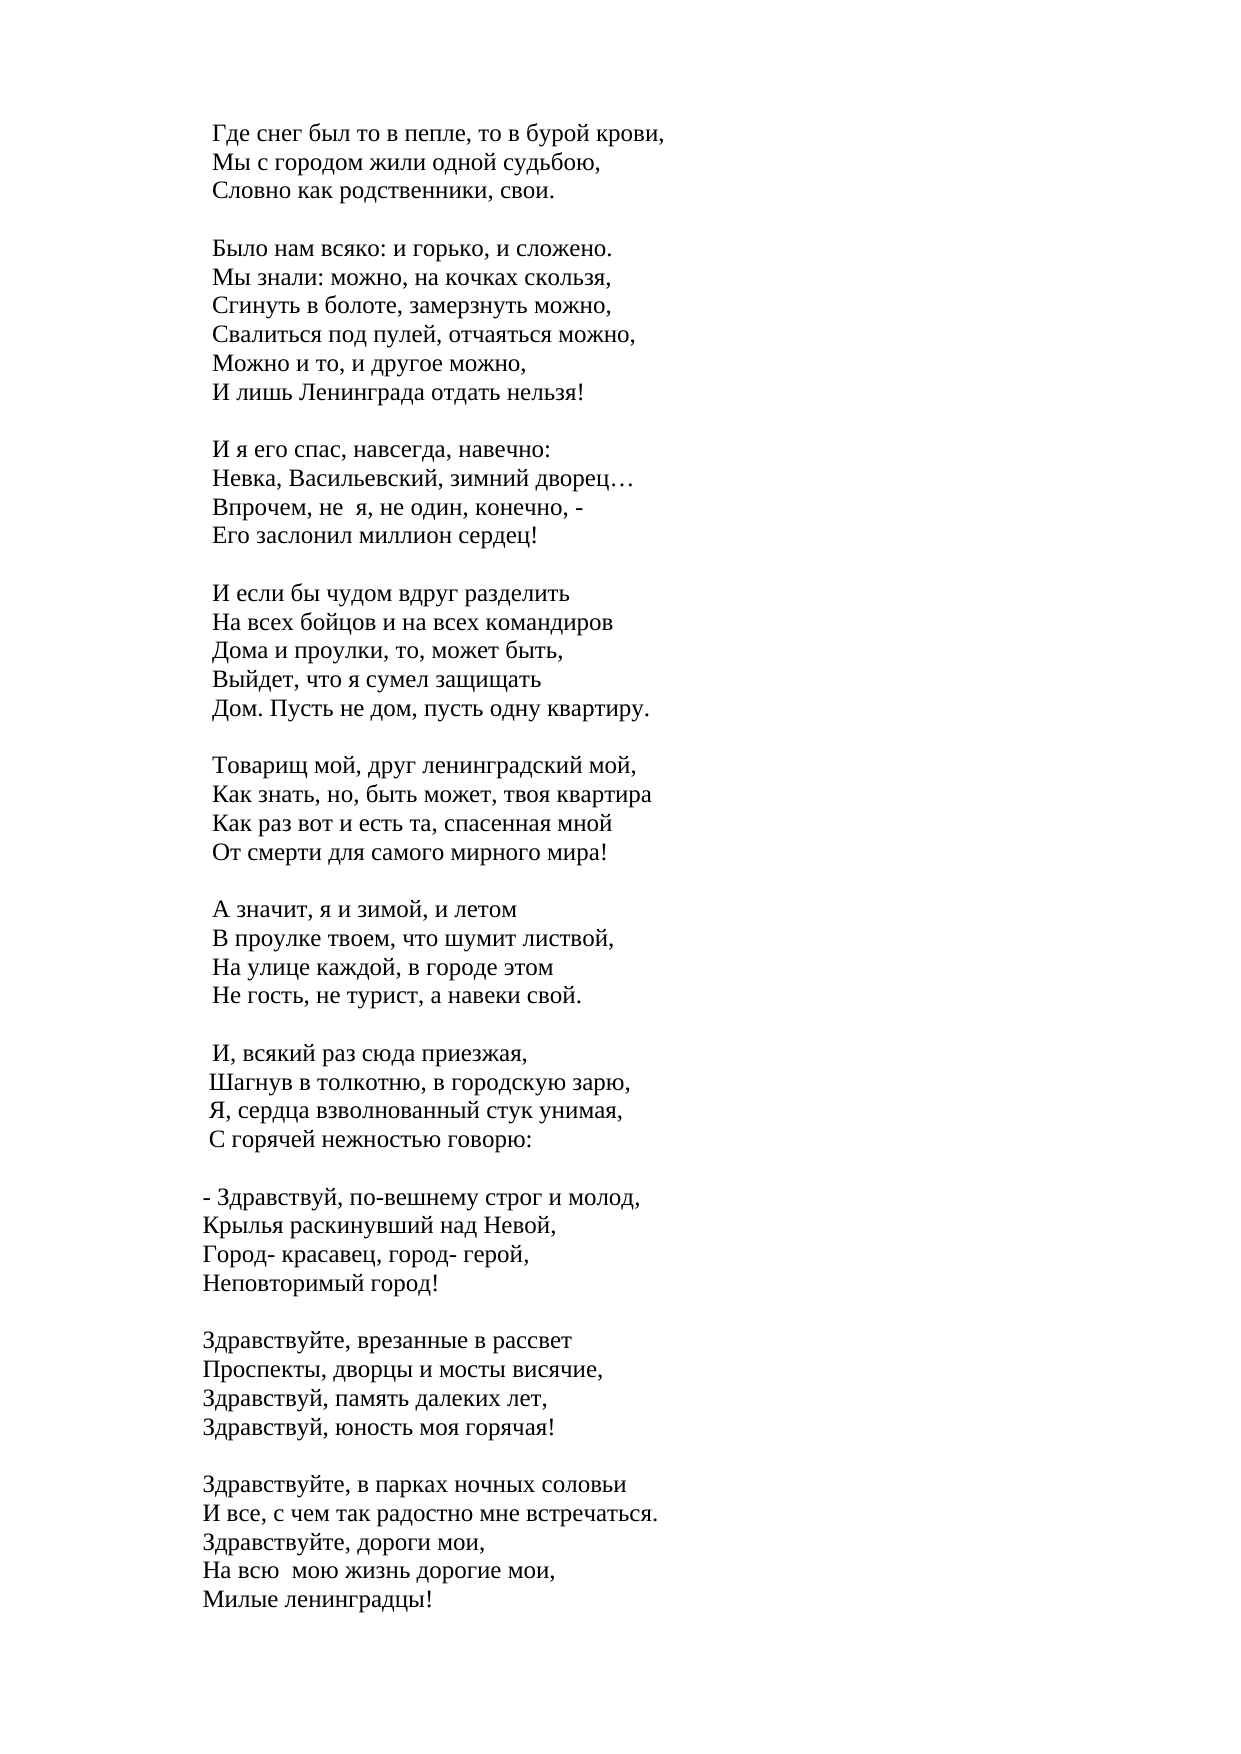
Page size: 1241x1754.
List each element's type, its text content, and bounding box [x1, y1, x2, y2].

text Было нам всяко: и горько, и сложено. [212, 233, 1094, 262]
text Сгинуть в болоте, замерзнуть можно, [212, 291, 1094, 319]
text Его заслонил миллион сердец! [212, 521, 1094, 549]
text Где снег был то в пепле, то в бурой крови, [212, 118, 1094, 147]
text А значит, я и зимой, и летом [212, 894, 1094, 923]
text Впрочем, не я, не один, конечно, - [212, 492, 1094, 521]
text Здравствуй, юность моя горячая! [177, 1412, 1094, 1441]
text Здравствуйте, дороги мои, [177, 1527, 1094, 1556]
text В проулке твоем, что шумит листвой, [212, 923, 1094, 952]
text С горячей нежностью говорю: [177, 1124, 1094, 1153]
text И все, с чем так радостно мне встречаться. [177, 1498, 1094, 1527]
text Как знать, но, быть может, твоя квартира [212, 779, 1094, 808]
text Здравствуй, память далеких лет, [177, 1383, 1094, 1412]
text Не гость, не турист, а навеки свой. [212, 981, 1094, 1009]
text Как раз вот и есть та, спасенная мной [212, 808, 1094, 837]
text И я его спас, навсегда, навечно: [212, 434, 1094, 463]
text Дом. Пусть не дом, пусть одну квартиру. [212, 693, 1094, 722]
text И если бы чудом вдруг разделить [212, 578, 1094, 607]
text На всех бойцов и на всех командиров [212, 607, 1094, 636]
text Товарищ мой, друг ленинградский мой, [212, 751, 1094, 779]
text Мы с городом жили одной судьбою, [212, 147, 1094, 176]
text Свалиться под пулей, отчаяться можно, [212, 319, 1094, 348]
text На улице каждой, в городе этом [212, 952, 1094, 981]
text От смерти для самого мирного мира! [212, 837, 1094, 866]
text Крылья раскинувший над Невой, [177, 1211, 1094, 1239]
text На всю мою жизнь дорогие мои, [177, 1556, 1094, 1584]
text Невка, Васильевский, зимний дворец… [212, 463, 1094, 492]
text Выйдет, что я сумел защищать [212, 664, 1094, 693]
text Неповторимый город! [177, 1268, 1094, 1297]
text И, всякий раз сюда приезжая, [212, 1038, 1094, 1067]
text Я, сердца взволнованный стук унимая, [177, 1096, 1094, 1124]
text Город- красавец, город- герой, [177, 1239, 1094, 1268]
text Милые ленинградцы! [177, 1584, 1094, 1613]
text Здравствуйте, в парках ночных соловьи [177, 1469, 1094, 1498]
text Мы знали: можно, на кочках скользя, [212, 262, 1094, 291]
text Здравствуйте, врезанные в рассвет [177, 1326, 1094, 1354]
text И лишь Ленинграда отдать нельзя! [212, 377, 1094, 406]
text Проспекты, дворцы и мосты висячие, [177, 1354, 1094, 1383]
text Словно как родственники, свои. [212, 176, 1094, 204]
text Дома и проулки, то, может быть, [212, 636, 1094, 664]
text Шагнув в толкотню, в городскую зарю, [177, 1067, 1094, 1096]
text Можно и то, и другое можно, [212, 348, 1094, 377]
text - Здравствуй, по-вешнему строг и молод, [177, 1182, 1094, 1211]
